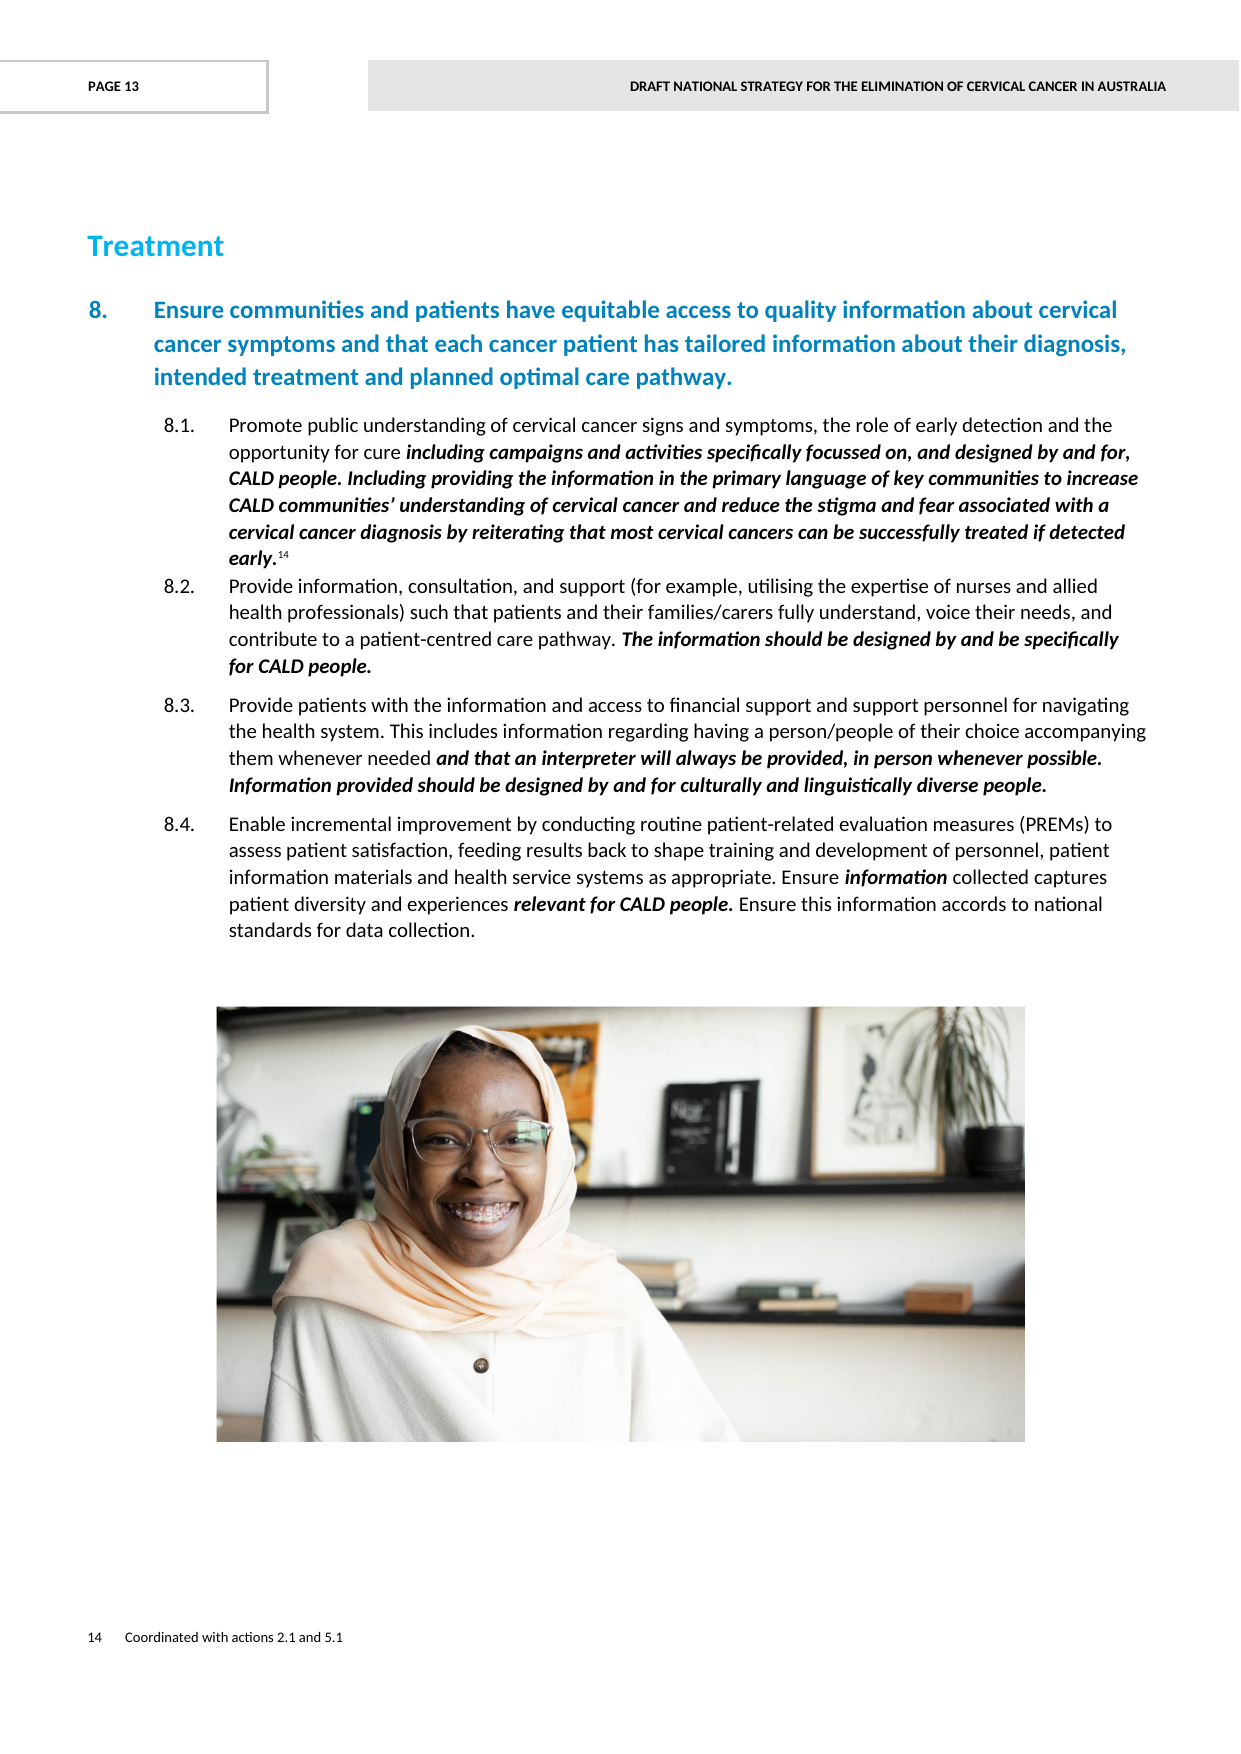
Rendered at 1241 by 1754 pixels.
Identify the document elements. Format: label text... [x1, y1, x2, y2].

list Provide patients with the information and access to financial support and support personnel for navigating the health system. This includes information regarding having a person/people of their choice accompanying them whenever needed and that an interpreter will always be provided, in person whenever possible. Information provided should be designed by and for culturally and linguistically diverse people. [163, 692, 1150, 797]
list Ensure communities and patients have equitable access to quality information about cervical cancer symptoms and that each cancer patient has tailored information about their diagnosis, intended treatment and planned optimal care pathway. [88, 294, 1152, 392]
subtitle Treatment [87, 226, 1091, 264]
list Enable incremental improvement by conducting routine patient-related evaluation measures (PREMs) to assess patient satisfaction, feeding results back to shape training and development of personnel, patient information materials and health service systems as appropriate. Ensure information collected captures patient diversity and experiences relevant for CALD people. Ensure this information accords to national standards for data collection. [163, 811, 1150, 943]
list Promote public understanding of cervical cancer signs and symptoms, the role of early detection and the opportunity for cure including campaigns and activities specifically focussed on, and designed by and for, CALD people. Including providing the information in the primary language of key communities to increase CALD communities’ understanding of cervical cancer and reduce the stigma and fear associated with a cervical cancer diagnosis by reiterating that most cervical cancers can be successfully treated if detected early.14 [163, 412, 1150, 571]
list Provide information, consultation, and support (for example, utilising the expertise of nurses and allied health professionals) such that patients and their families/carers fully understand, voice their needs, and contribute to a patient-centred care pathway. The information should be designed by and be specifically for CALD people. [163, 573, 1150, 678]
text 14 Coordinated with actions 2.1 and 5.1 [87, 1628, 1152, 1646]
picture [216, 1006, 1025, 1442]
